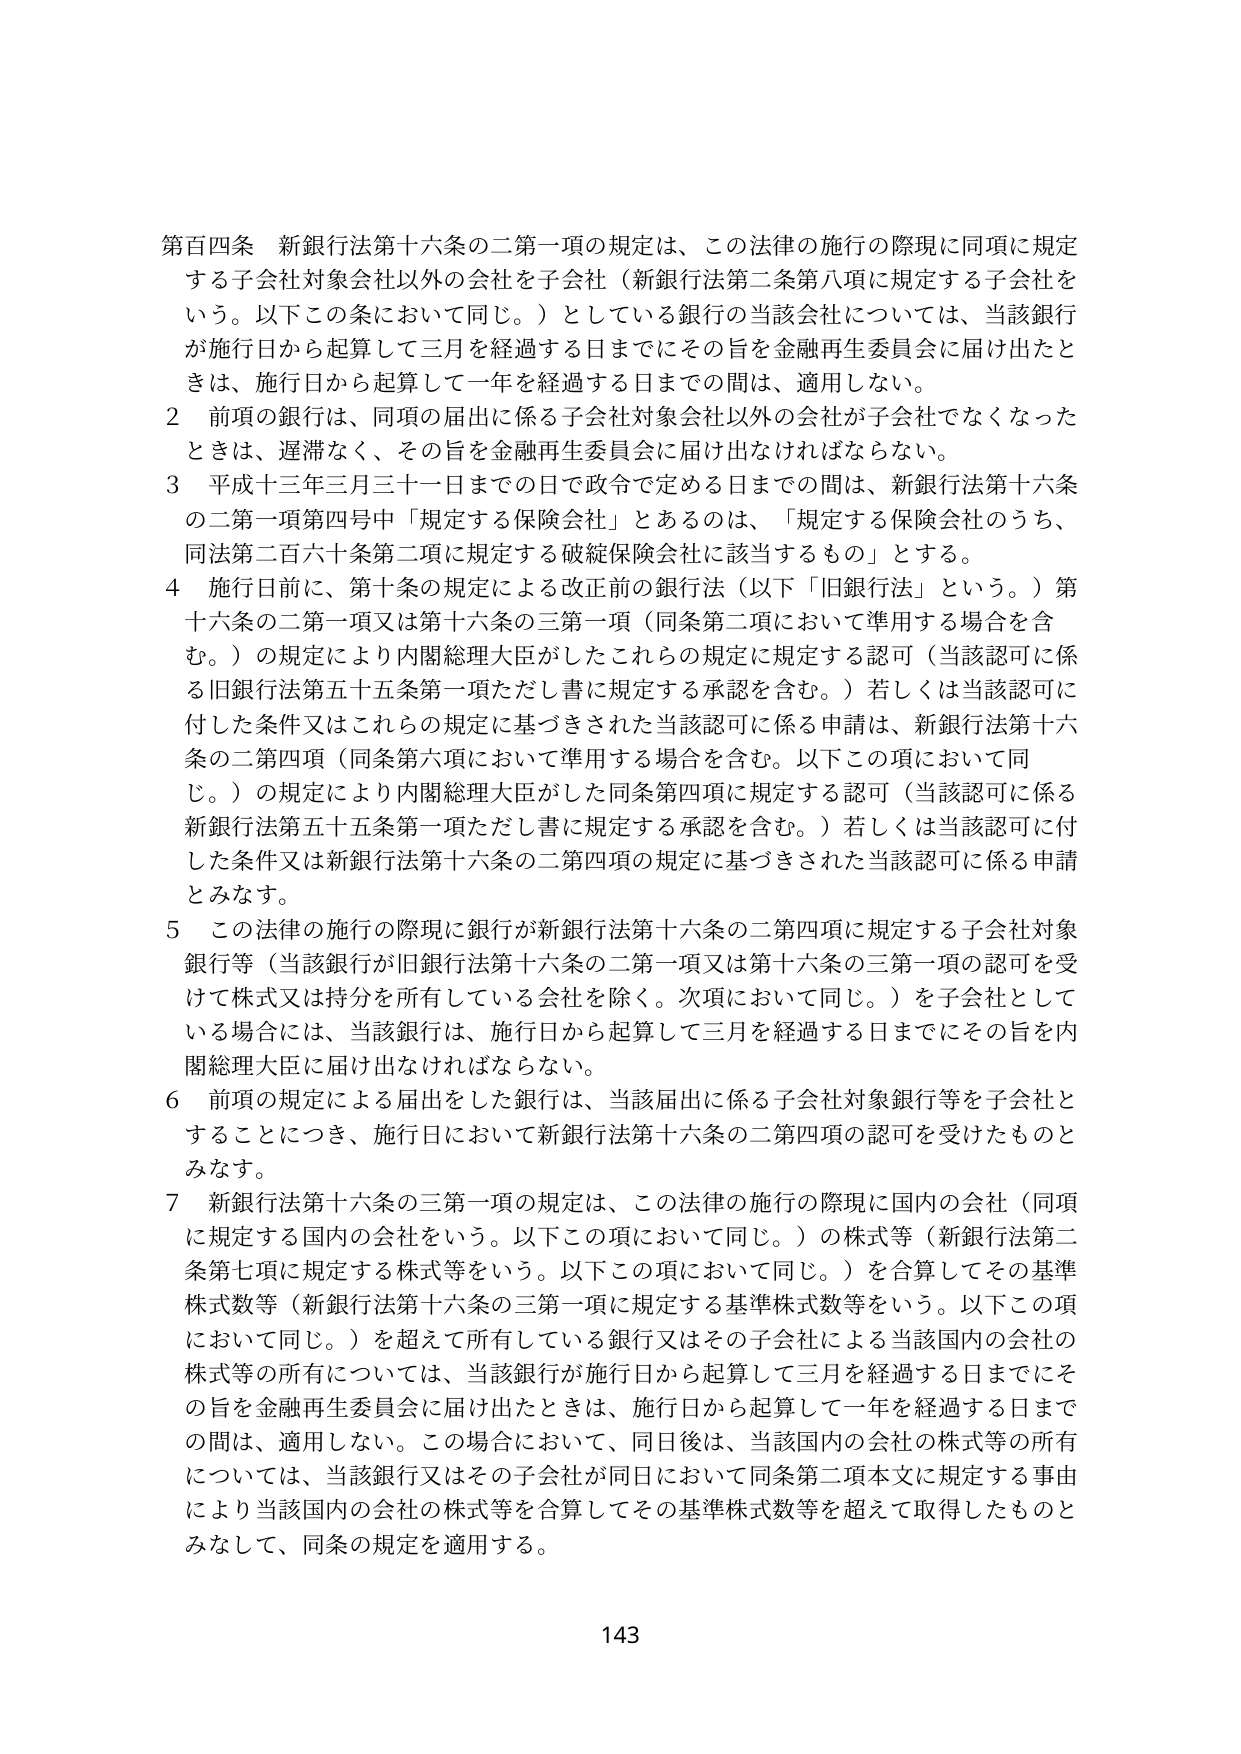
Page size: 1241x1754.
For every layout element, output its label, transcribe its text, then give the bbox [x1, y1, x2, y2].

text 第百四条 新銀行法第十六条の二第一項の規定は、この法律の施行の際現に同項に規定する子会社対象会社以外の会社を子会社（新銀行法第二条第八項に規定する子会社をいう。以下この条において同じ。）としている銀行の当該会社については、当該銀行が施行日から起算して三月を経過する日までにその旨を金融再生委員会に届け出たときは、施行日から起算して一年を経過する日までの間は、適用しない。 [161, 228, 1079, 399]
text ６ 前項の規定による届出をした銀行は、当該届出に係る子会社対象銀行等を子会社とすることにつき、施行日において新銀行法第十六条の二第四項の認可を受けたものとみなす。 [161, 1082, 1079, 1184]
text ３ 平成十三年三月三十一日までの日で政令で定める日までの間は、新銀行法第十六条の二第一項第四号中「規定する保険会社」とあるのは、「規定する保険会社のうち、同法第二百六十条第二項に規定する破綻保険会社に該当するもの」とする。 [161, 467, 1079, 569]
text ５ この法律の施行の際現に銀行が新銀行法第十六条の二第四項に規定する子会社対象銀行等（当該銀行が旧銀行法第十六条の二第一項又は第十六条の三第一項の認可を受けて株式又は持分を所有している会社を除く。次項において同じ。）を子会社としている場合には、当該銀行は、施行日から起算して三月を経過する日までにその旨を内閣総理大臣に届け出なければならない。 [161, 911, 1079, 1082]
text ２ 前項の銀行は、同項の届出に係る子会社対象会社以外の会社が子会社でなくなったときは、遅滞なく、その旨を金融再生委員会に届け出なければならない。 [161, 399, 1079, 467]
text ４ 施行日前に、第十条の規定による改正前の銀行法（以下「旧銀行法」という。）第十六条の二第一項又は第十六条の三第一項（同条第二項において準用する場合を含む。）の規定により内閣総理大臣がしたこれらの規定に規定する認可（当該認可に係る旧銀行法第五十五条第一項ただし書に規定する承認を含む。）若しくは当該認可に付した条件又はこれらの規定に基づきされた当該認可に係る申請は、新銀行法第十六条の二第四項（同条第六項において準用する場合を含む。以下この項において同じ。）の規定により内閣総理大臣がした同条第四項に規定する認可（当該認可に係る新銀行法第五十五条第一項ただし書に規定する承認を含む。）若しくは当該認可に付した条件又は新銀行法第十六条の二第四項の規定に基づきされた当該認可に係る申請とみなす。 [161, 569, 1079, 911]
text ７ 新銀行法第十六条の三第一項の規定は、この法律の施行の際現に国内の会社（同項に規定する国内の会社をいう。以下この項において同じ。）の株式等（新銀行法第二条第七項に規定する株式等をいう。以下この項において同じ。）を合算してその基準株式数等（新銀行法第十六条の三第一項に規定する基準株式数等をいう。以下この項において同じ。）を超えて所有している銀行又はその子会社による当該国内の会社の株式等の所有については、当該銀行が施行日から起算して三月を経過する日までにその旨を金融再生委員会に届け出たときは、施行日から起算して一年を経過する日までの間は、適用しない。この場合において、同日後は、当該国内の会社の株式等の所有については、当該銀行又はその子会社が同日において同条第二項本文に規定する事由により当該国内の会社の株式等を合算してその基準株式数等を超えて取得したものとみなして、同条の規定を適用する。 [161, 1184, 1079, 1560]
